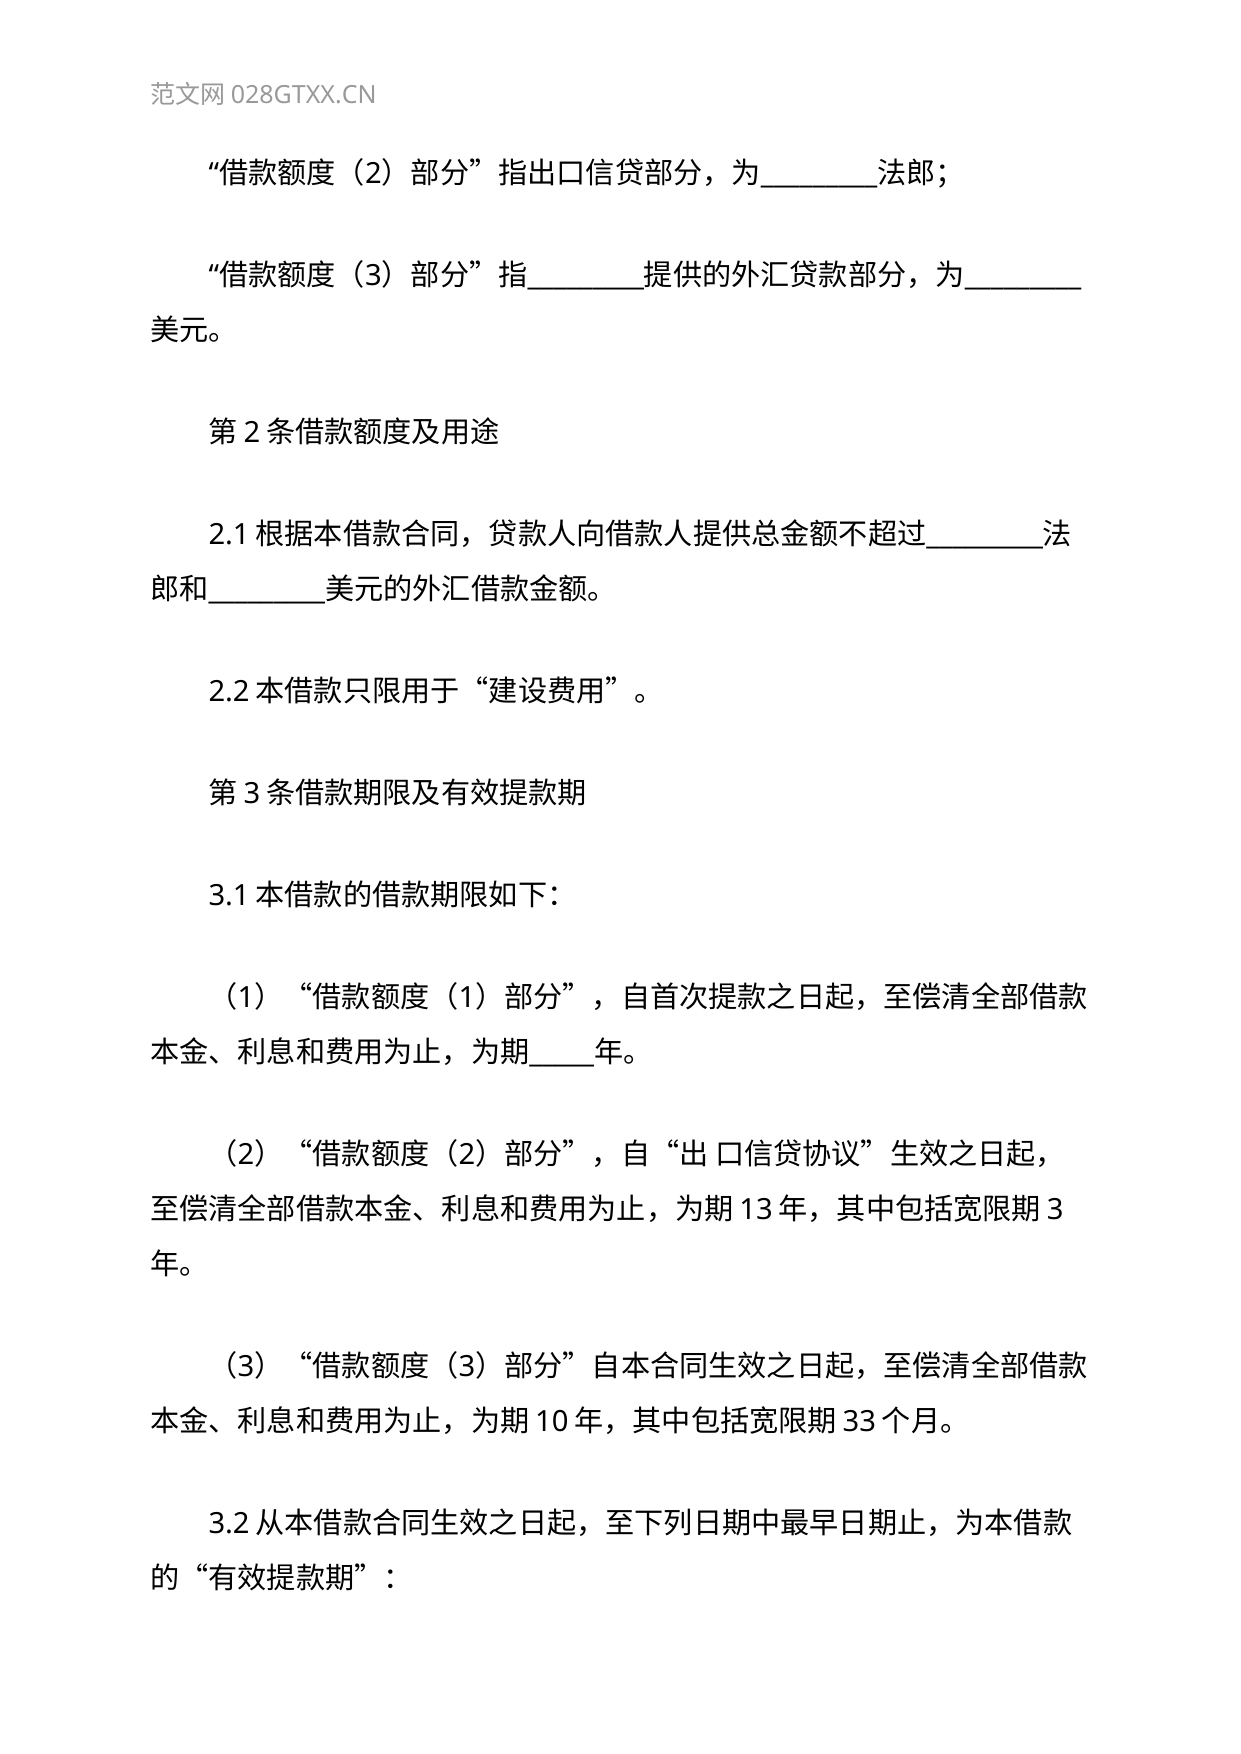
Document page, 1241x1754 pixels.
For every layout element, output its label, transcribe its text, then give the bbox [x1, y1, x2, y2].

text 2.1根据本借款合同，贷款人向借款人提供总金额不超过_________法郎和_________美元的外汇借款金额。 [150, 511, 1090, 608]
text “借款额度（3）部分”指_________提供的外汇贷款部分，为_________美元。 [150, 252, 1090, 349]
text 3.2从本借款合同生效之日起，至下列日期中最早日期止，为本借款的“有效提款期”： [150, 1499, 1090, 1597]
text 第2条借款额度及用途 [150, 409, 1090, 451]
text 2.2本借款只限用于“建设费用”。 [150, 668, 1090, 710]
text （2）“借款额度（2）部分”，自“出 口信贷协议”生效之日起，至偿清全部借款本金、利息和费用为止，为期13年，其中包括宽限期3年。 [150, 1131, 1090, 1283]
text 3.1本借款的借款期限如下： [150, 872, 1090, 914]
text （3）“借款额度（3）部分”自本合同生效之日起，至偿清全部借款本金、利息和费用为止，为期10年，其中包括宽限期33个月。 [150, 1342, 1090, 1440]
text 第3条借款期限及有效提款期 [150, 770, 1090, 812]
text “借款额度（2）部分”指出口信贷部分，为_________法郎； [150, 150, 1090, 192]
text （1）“借款额度（1）部分”，自首次提款之日起，至偿清全部借款本金、利息和费用为止，为期_____年。 [150, 974, 1090, 1071]
